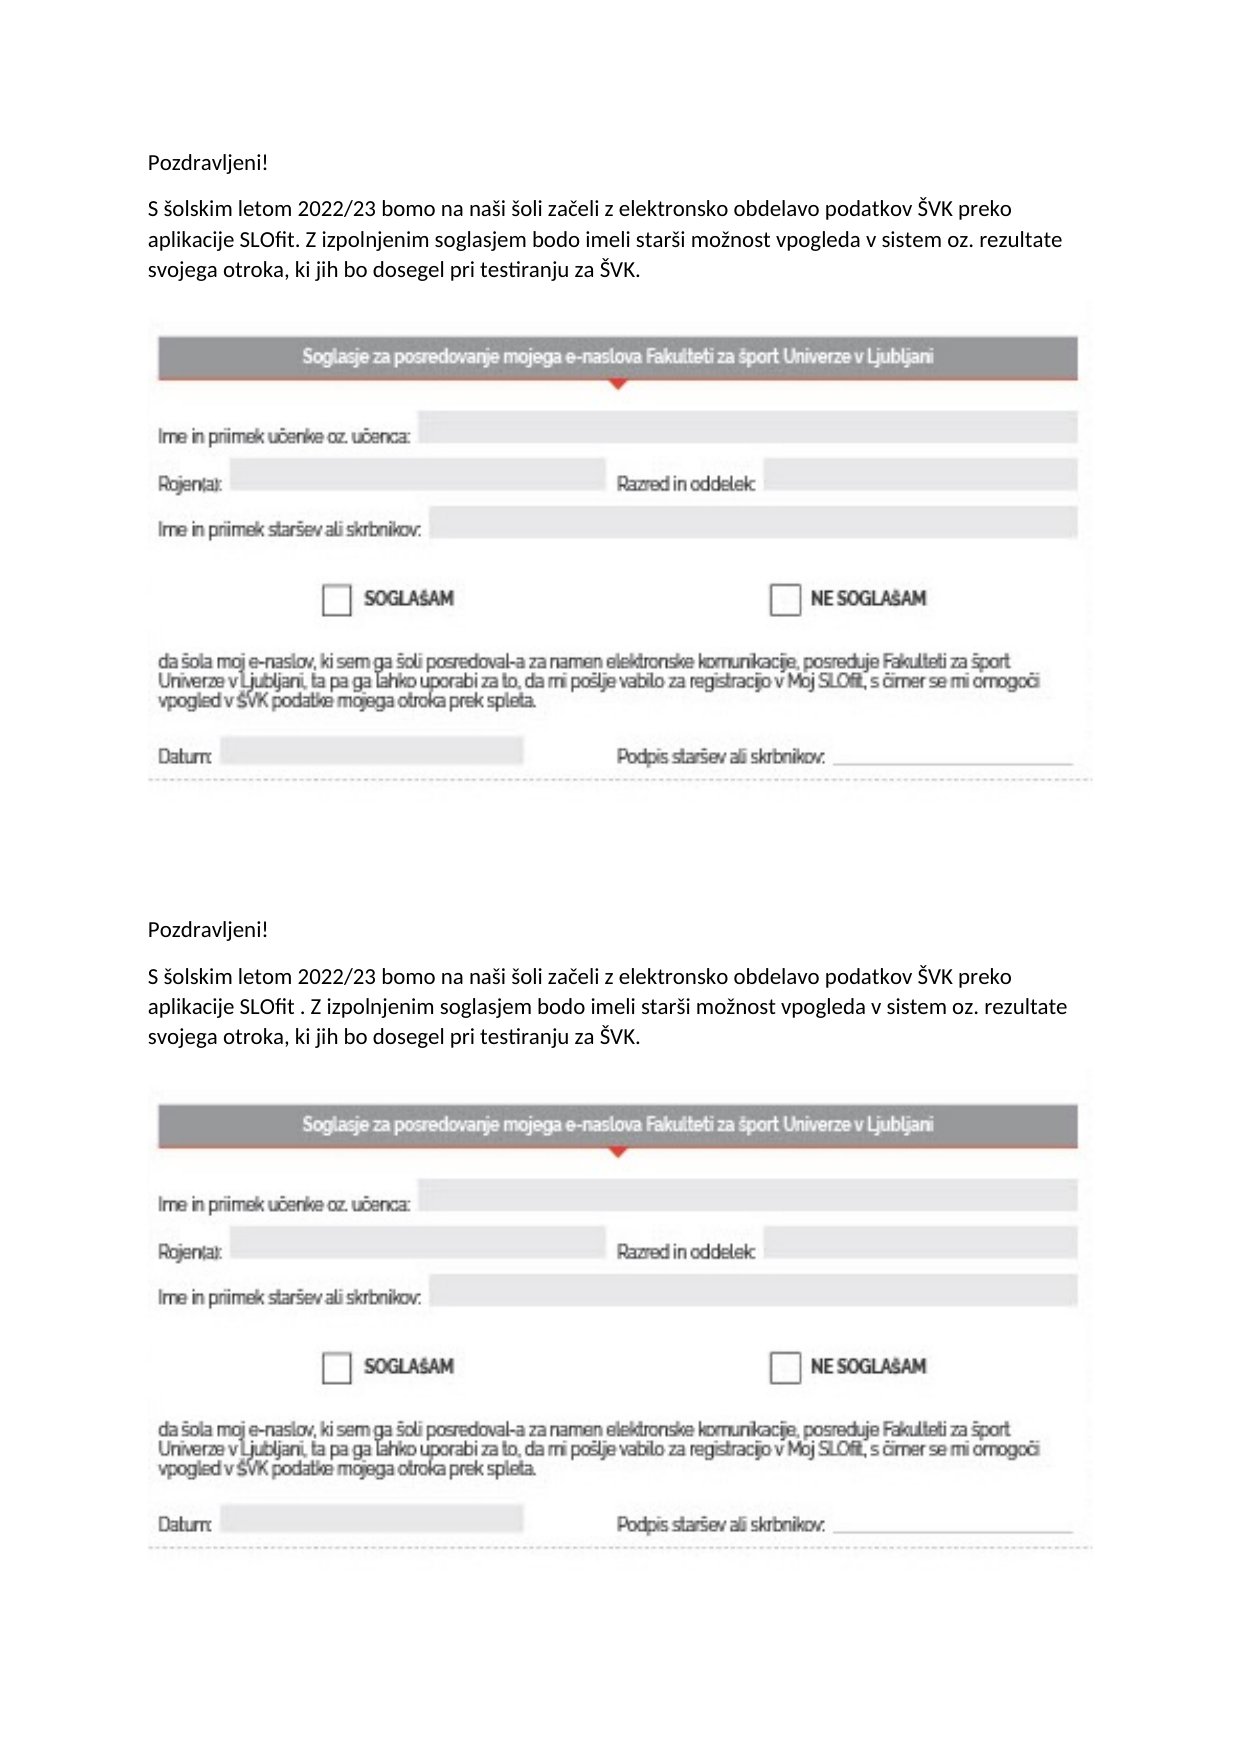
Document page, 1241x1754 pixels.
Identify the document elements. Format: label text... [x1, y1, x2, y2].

text Pozdravljeni! [148, 148, 1093, 176]
picture [147, 301, 1093, 803]
text S šolskim letom 2022/23 bomo na naši šoli začeli z elektronsko obdelavo podatkov ŠVK preko aplikacije SLOfit. Z izpolnjenim soglasjem bodo imeli starši možnost vpogleda v sistem oz. rezultate svojega otroka, ki jih bo dosegel pri testiranju za ŠVK. [148, 194, 1093, 283]
text S šolskim letom 2022/23 bomo na naši šoli začeli z elektronsko obdelavo podatkov ŠVK preko aplikacije SLOfit . Z izpolnjenim soglasjem bodo imeli starši možnost vpogleda v sistem oz. rezultate svojega otroka, ki jih bo dosegel pri testiranju za ŠVK. [148, 962, 1093, 1051]
text Pozdravljeni! [148, 915, 1093, 943]
picture [147, 1069, 1093, 1571]
